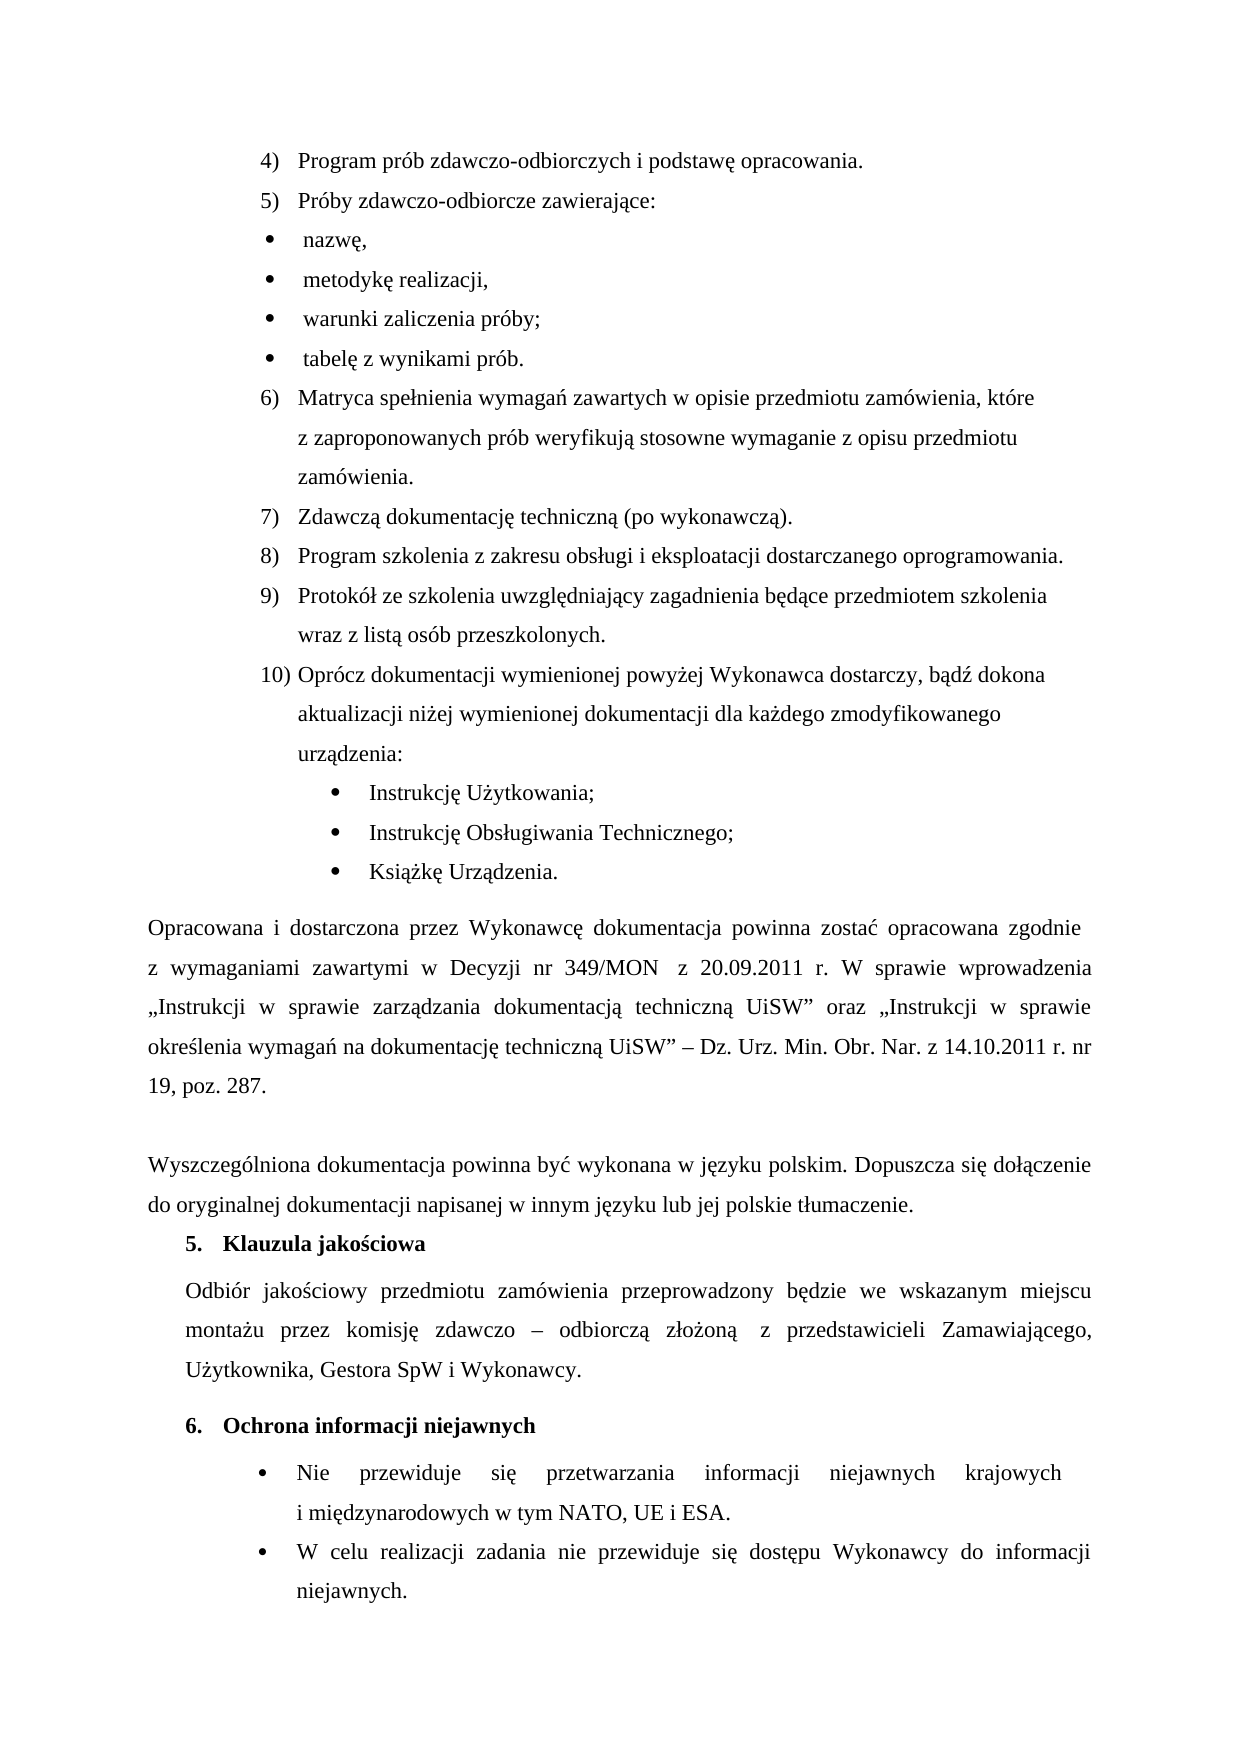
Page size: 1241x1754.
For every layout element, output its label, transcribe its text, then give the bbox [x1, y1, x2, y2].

list metodykę realizacji, [266, 266, 1093, 292]
text Wyszczególniona dokumentacja powinna być wykonana w języku polskim. Dopuszcza się dołączenie do oryginalnej dokumentacji napisanej w innym języku lub jej polskie tłumaczenie. [148, 1151, 1093, 1217]
list Klauzula jakościowa [185, 1230, 1093, 1257]
list Instrukcję Użytkowania; [331, 779, 1093, 806]
list tabelę z wynikami prób. [266, 345, 1093, 371]
list Nie przewiduje się przetwarzania informacji niejawnych krajowych i międzynarodowych w tym NATO, UE i ESA. [259, 1459, 1093, 1525]
list Matryca spełnienia wymagań zawartych w opisie przedmiotu zamówienia, które z zaproponowanych prób weryfikują stosowne wymaganie z opisu przedmiotu zamówienia. [260, 384, 1093, 490]
list Program szkolenia z zakresu obsługi i eksploatacji dostarczanego oprogramowania. [260, 542, 1093, 569]
list Książkę Urządzenia. [331, 858, 1093, 884]
text Odbiór jakościowy przedmiotu zamówienia przeprowadzony będzie we wskazanym miejscu montażu przez komisję zdawczo – odbiorczą złożoną z przedstawicieli Zamawiającego, Użytkownika, Gestora SpW i Wykonawcy. [185, 1277, 1093, 1382]
list warunki zaliczenia próby; [266, 306, 1093, 332]
list Zdawczą dokumentację techniczną (po wykonawczą). [260, 503, 1093, 529]
list Instrukcję Obsługiwania Technicznego; [331, 819, 1093, 845]
text Opracowana i dostarczona przez Wykonawcę dokumentacja powinna zostać opracowana zgodnie z wymaganiami zawartymi w Decyzji nr 349/MON z 20.09.2011 r. W sprawie wprowadzenia „Instrukcji w sprawie zarządzania dokumentacją techniczną UiSW” oraz „Instrukcji w sprawie określenia wymagań na dokumentację techniczną UiSW” – Dz. Urz. Min. Obr. Nar. z 14.10.2011 r. nr 19, poz. 287. [148, 914, 1093, 1099]
list Oprócz dokumentacji wymienionej powyżej Wykonawca dostarczy, bądź dokona aktualizacji niżej wymienionej dokumentacji dla każdego zmodyfikowanego urządzenia: [260, 661, 1093, 766]
list Protokół ze szkolenia uwzględniający zagadnienia będące przedmiotem szkolenia wraz z listą osób przeszkolonych. [260, 582, 1093, 648]
list Program prób zdawczo-odbiorczych i podstawę opracowania. [260, 148, 1093, 174]
list Ochrona informacji niejawnych [185, 1412, 1093, 1438]
list nazwę, [266, 227, 1093, 253]
list Próby zdawczo-odbiorcze zawierające: [260, 187, 1093, 213]
list W celu realizacji zadania nie przewiduje się dostępu Wykonawcy do informacji niejawnych. [259, 1538, 1093, 1604]
